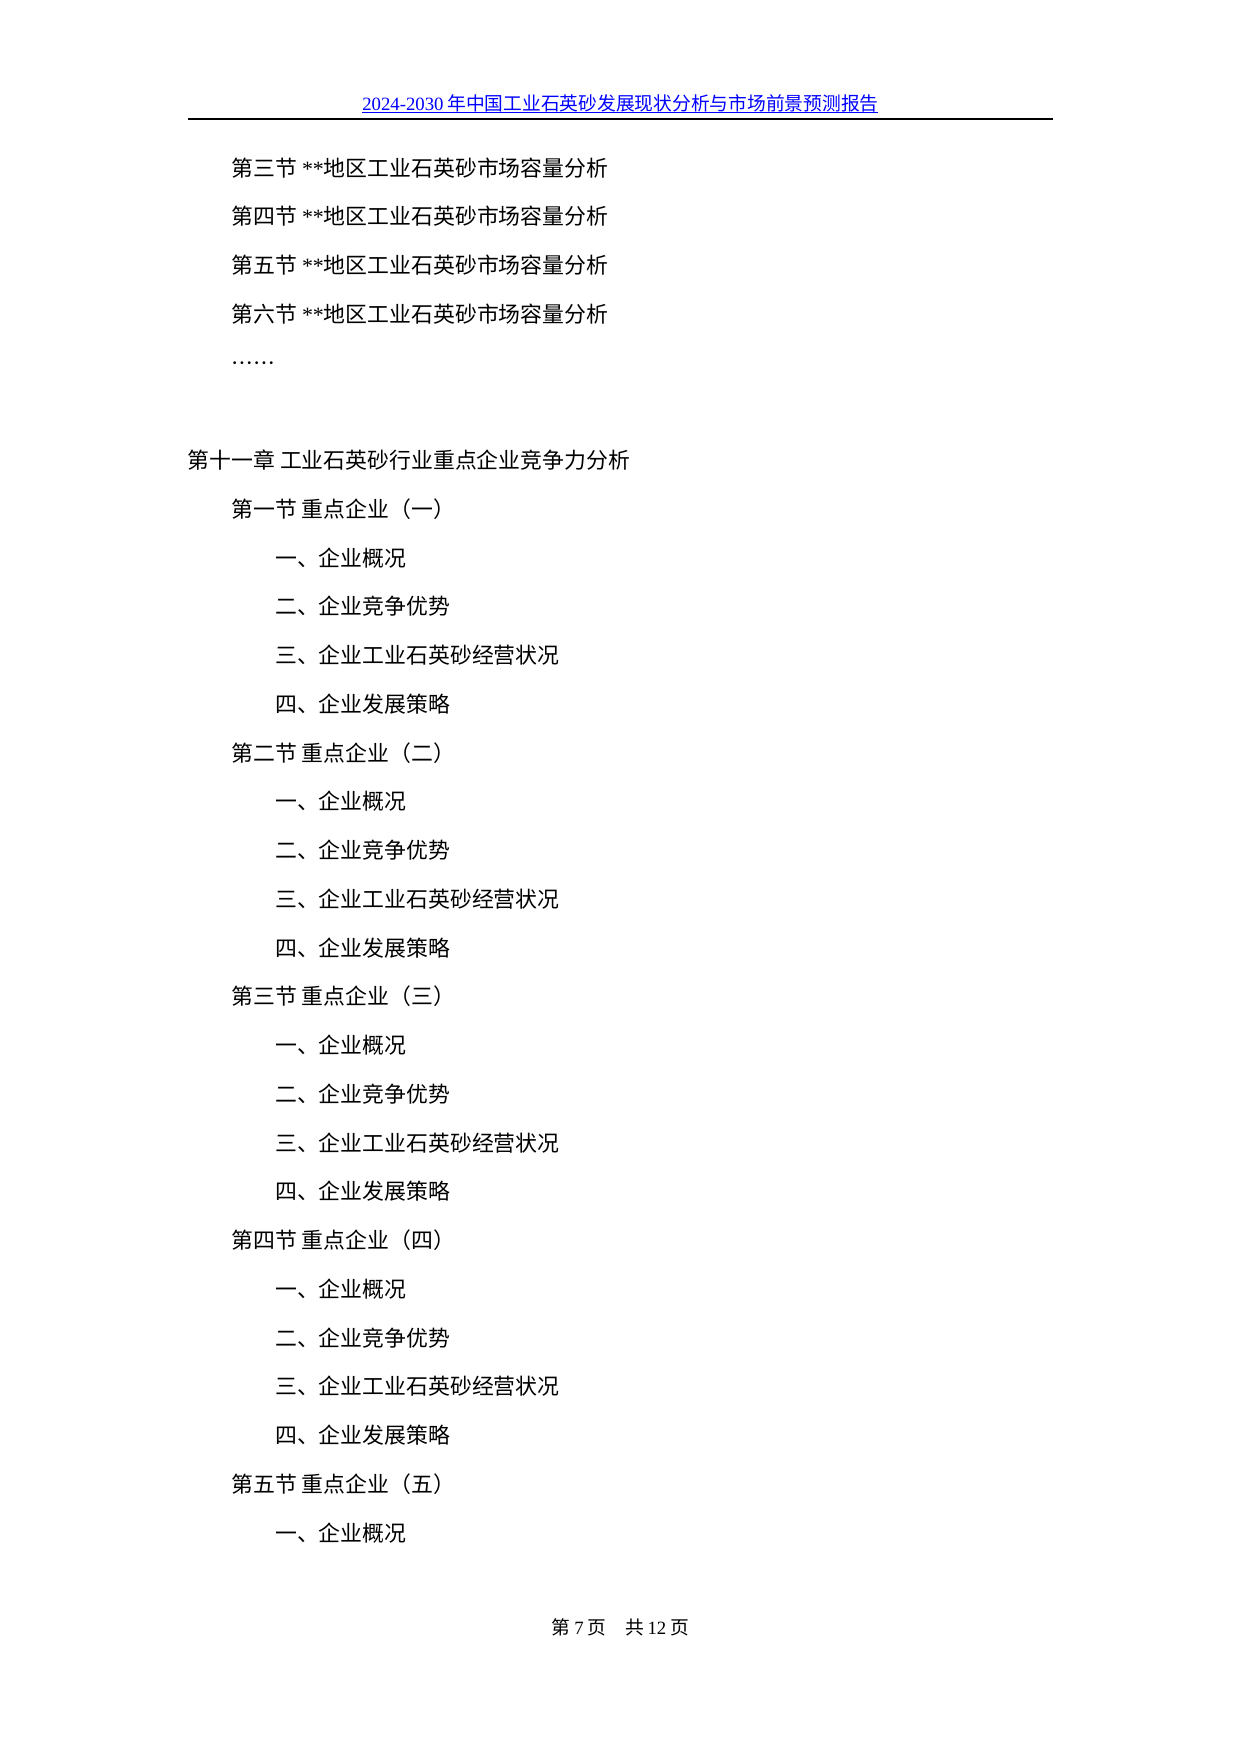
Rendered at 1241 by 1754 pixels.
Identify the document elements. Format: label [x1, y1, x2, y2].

text [187, 150, 1053, 1548]
